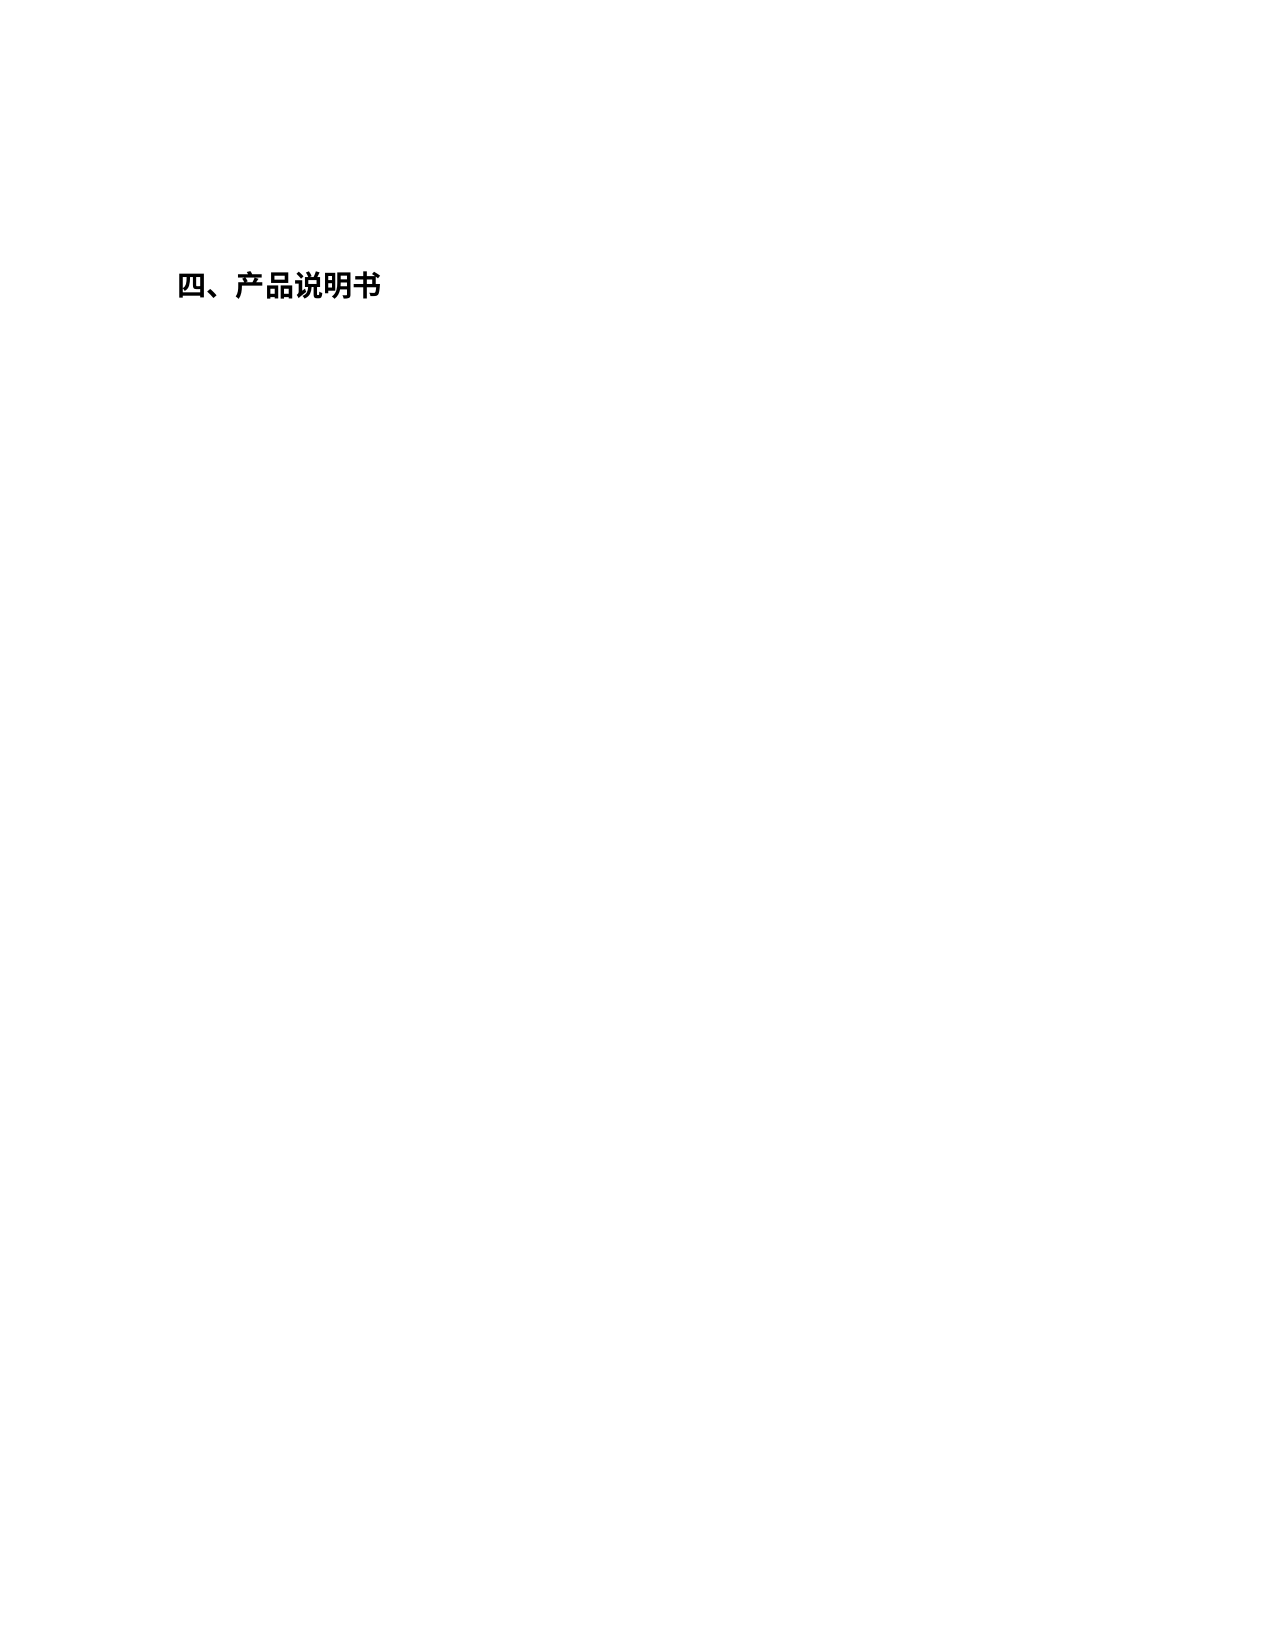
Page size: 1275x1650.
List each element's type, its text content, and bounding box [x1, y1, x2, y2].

list 四、产品说明书 [177, 262, 1100, 305]
